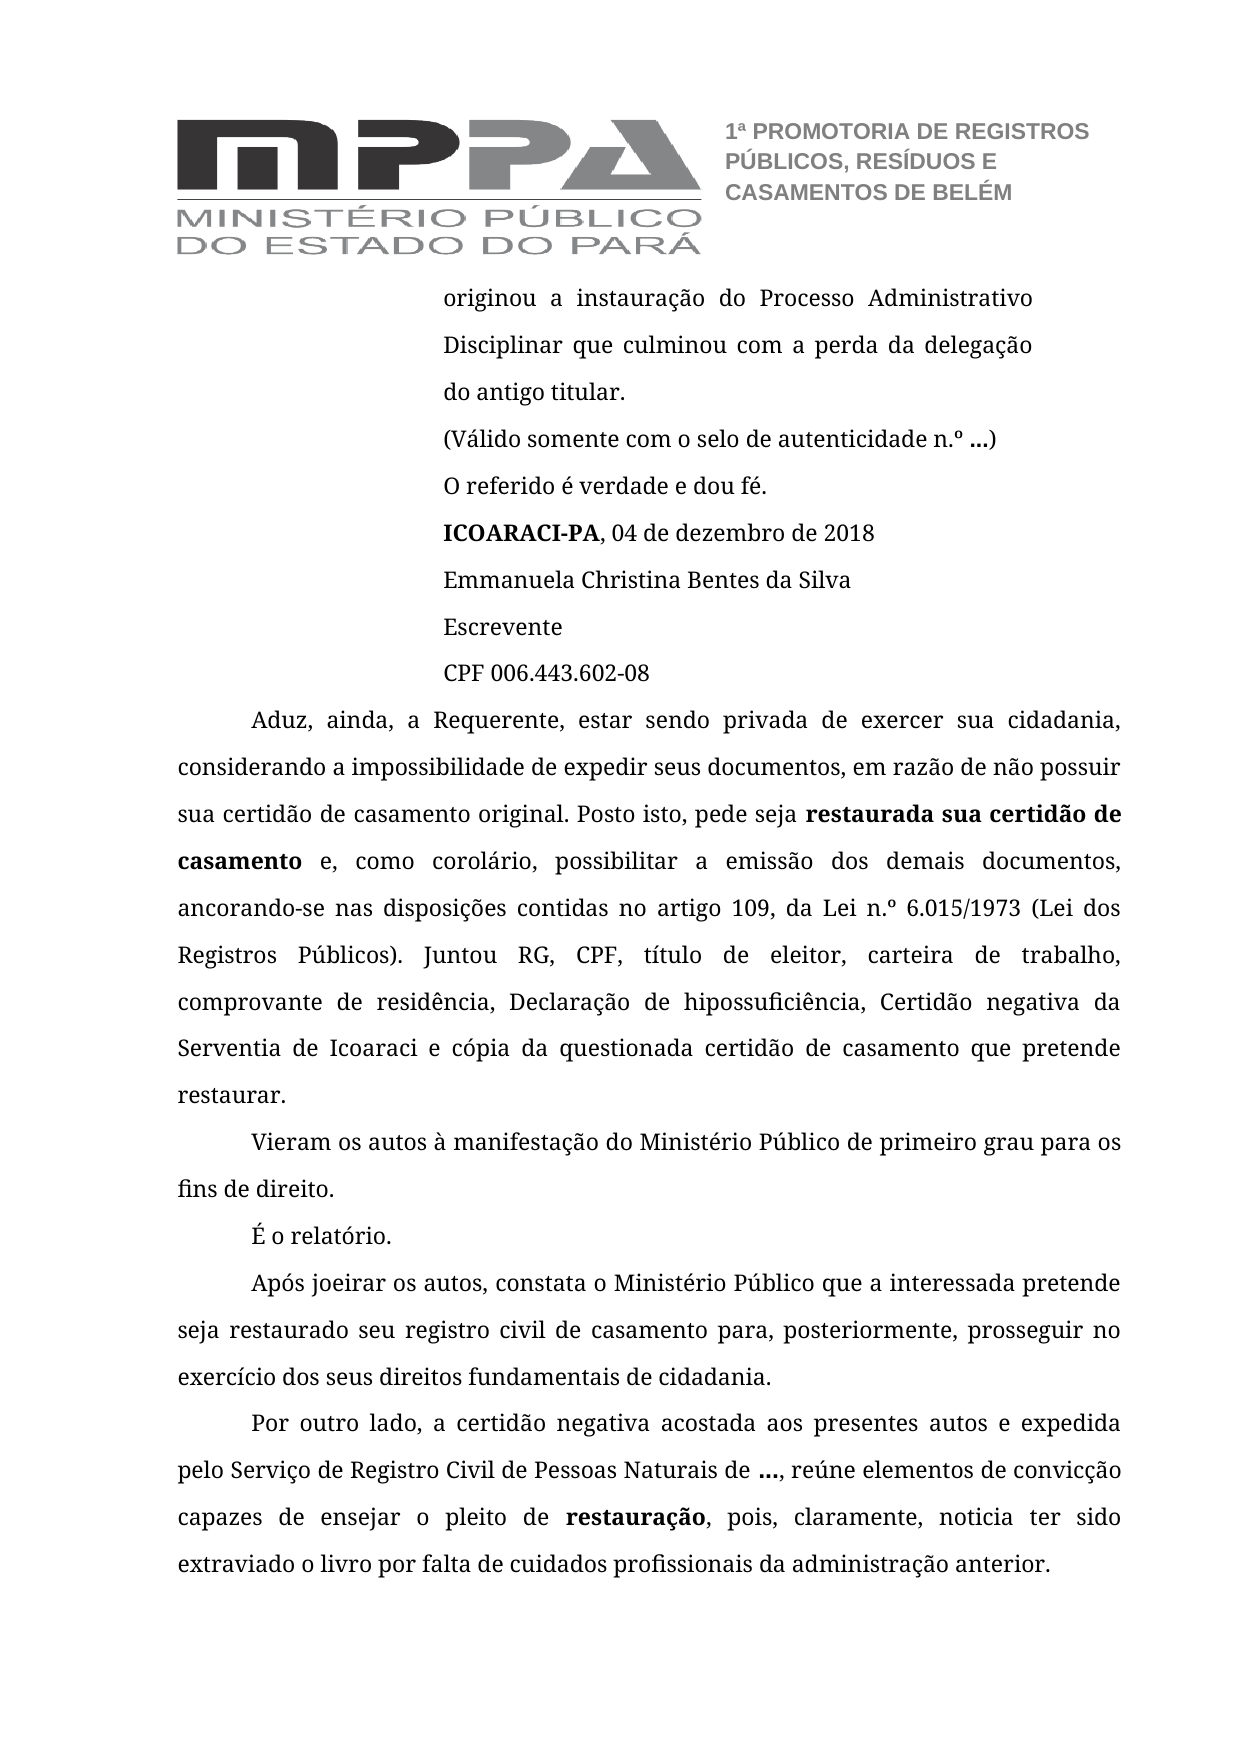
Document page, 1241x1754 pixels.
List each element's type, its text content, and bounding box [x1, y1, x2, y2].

text O referido é verdade e dou fé. [443, 470, 1033, 501]
text Vieram os autos à manifestação do Ministério Público de primeiro grau para os fins de direito. [177, 1126, 1122, 1204]
text É o relatório. [177, 1220, 1122, 1251]
text Escrevente [443, 610, 1033, 642]
picture [177, 119, 702, 255]
text Por outro lado, a certidão negativa acostada aos presentes autos e expedida pelo Serviço de Registro Civil de Pessoas Naturais de ..., reúne elementos de convicção capazes de ensejar o pleito de restauração, pois, claramente, noticia ter sido extraviado o livro por falta de cuidados profissionais da administração anterior. [177, 1407, 1122, 1579]
text ICOARACI-PA, 04 de dezembro de 2018 [443, 517, 1033, 548]
text Aduz, ainda, a Requerente, estar sendo privada de exercer sua cidadania, considerando a impossibilidade de expedir seus documentos, em razão de não possuir sua certidão de casamento original. Posto isto, pede seja restaurada sua certidão de casamento e, como corolário, possibilitar a emissão dos demais documentos, ancorando-se nas disposições contidas no artigo 109, da Lei n.º 6.015/1973 (Lei dos Registros Públicos). Juntou RG, CPF, título de eleitor, carteira de trabalho, comprovante de residência, Declaração de hipossuficiência, Certidão negativa da Serventia de Icoaraci e cópia da questionada certidão de casamento que pretende restaurar. [177, 704, 1122, 1110]
text Emmanuela Christina Bentes da Silva [443, 563, 1033, 595]
text (Válido somente com o selo de autenticidade n.º ...) [443, 423, 1033, 454]
text Após joeirar os autos, constata o Ministério Público que a interessada pretende seja restaurado seu registro civil de casamento para, posteriormente, prosseguir no exercício dos seus direitos fundamentais de cidadania. [177, 1267, 1122, 1392]
text CPF 006.443.602-08 [443, 657, 1033, 688]
